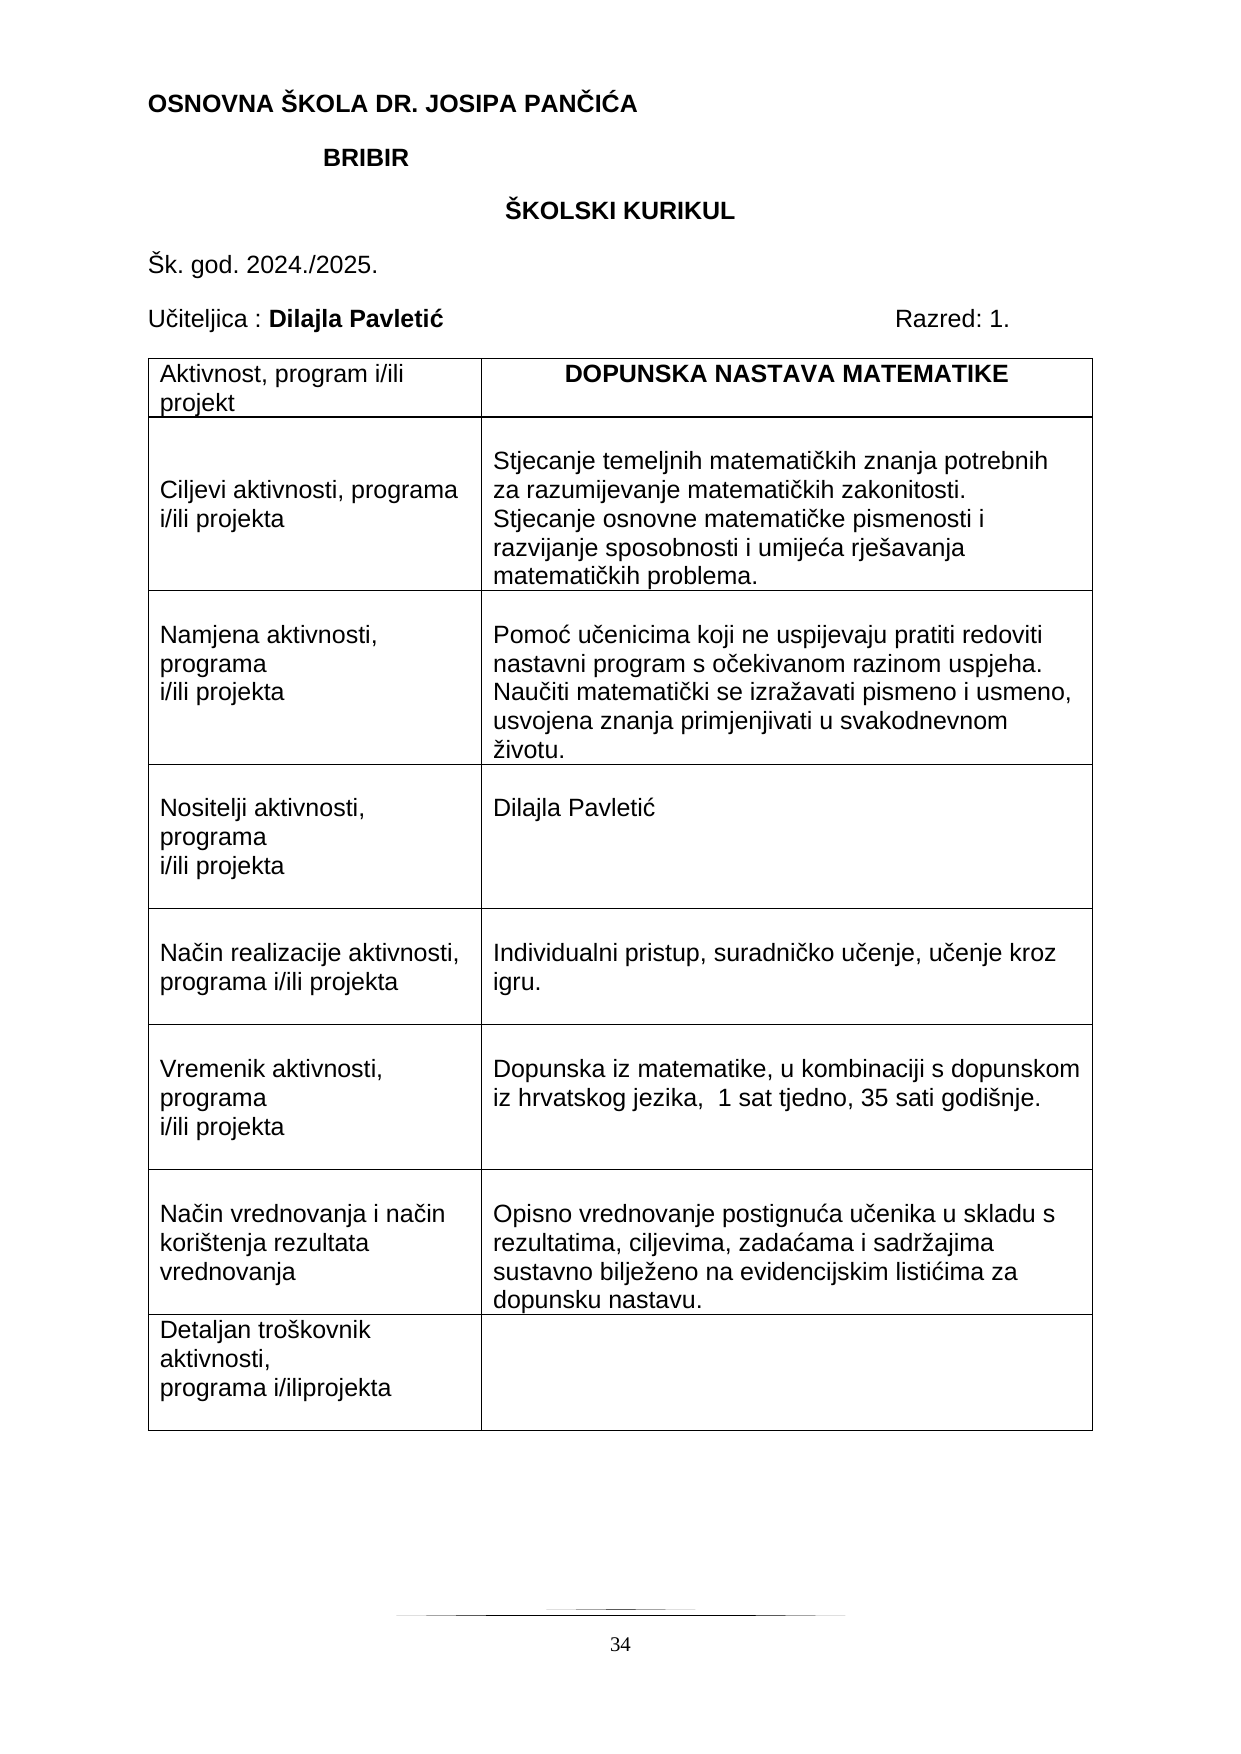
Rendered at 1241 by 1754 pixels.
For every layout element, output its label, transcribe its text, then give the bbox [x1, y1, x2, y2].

text ŠKOLSKI KURIKUL [148, 196, 1092, 225]
table_cell Stjecanje temeljnih matematičkih znanja potrebnih za razumijevanje matematičkih zakonitosti. Stjecanje osnovne matematičke pismenosti i razvijanje sposobnosti i umijeća rješavanja matematičkih problema. [482, 418, 1092, 590]
table_cell Opisno vrednovanje postignuća učenika u skladu s rezultatima, ciljevima, zadaćama i sadržajima sustavno bilježeno na evidencijskim listićima za dopunsku nastavu. [482, 1170, 1092, 1314]
table_cell [482, 1315, 1092, 1430]
table_cell Dopunska iz matematike, u kombinaciji s dopunskom iz hrvatskog jezika, 1 sat tjedno, 35 sati godišnje. [482, 1025, 1092, 1169]
text BRIBIR [148, 142, 1092, 171]
table_cell Namjena aktivnosti, programa i/ili projekta [149, 591, 481, 763]
table_cell Dilajla Pavletić [482, 765, 1092, 908]
table_cell Način vrednovanja i način korištenja rezultata vrednovanja [149, 1170, 481, 1314]
table_cell Individualni pristup, suradničko učenje, učenje kroz igru. [482, 909, 1092, 1024]
table_header DOPUNSKA NASTAVA MATEMATIKE [482, 359, 1092, 416]
table_cell Nositelji aktivnosti, programa i/ili projekta [149, 765, 481, 908]
table_cell Ciljevi aktivnosti, programa i/ili projekta [149, 418, 481, 590]
table_cell Detaljan troškovnik aktivnosti, programa i/iliprojekta [149, 1315, 481, 1430]
table_header Aktivnost, program i/ili projekt [149, 359, 481, 416]
table_cell Pomoć učenicima koji ne uspijevaju pratiti redoviti nastavni program s očekivanom razinom uspjeha. Naučiti matematički se izražavati pismeno i usmeno, usvojena znanja primjenjivati u svakodnevnom životu. [482, 591, 1092, 763]
table_cell Vremenik aktivnosti, programa i/ili projekta [149, 1025, 481, 1169]
text Šk. god. 2024./2025. [148, 250, 1092, 279]
text Učiteljica : Dilajla Pavletić Razred: 1. [148, 304, 1092, 333]
text OSNOVNA ŠKOLA DR. JOSIPA PANČIĆA [148, 89, 1092, 117]
table_cell Način realizacije aktivnosti, programa i/ili projekta [149, 909, 481, 1024]
